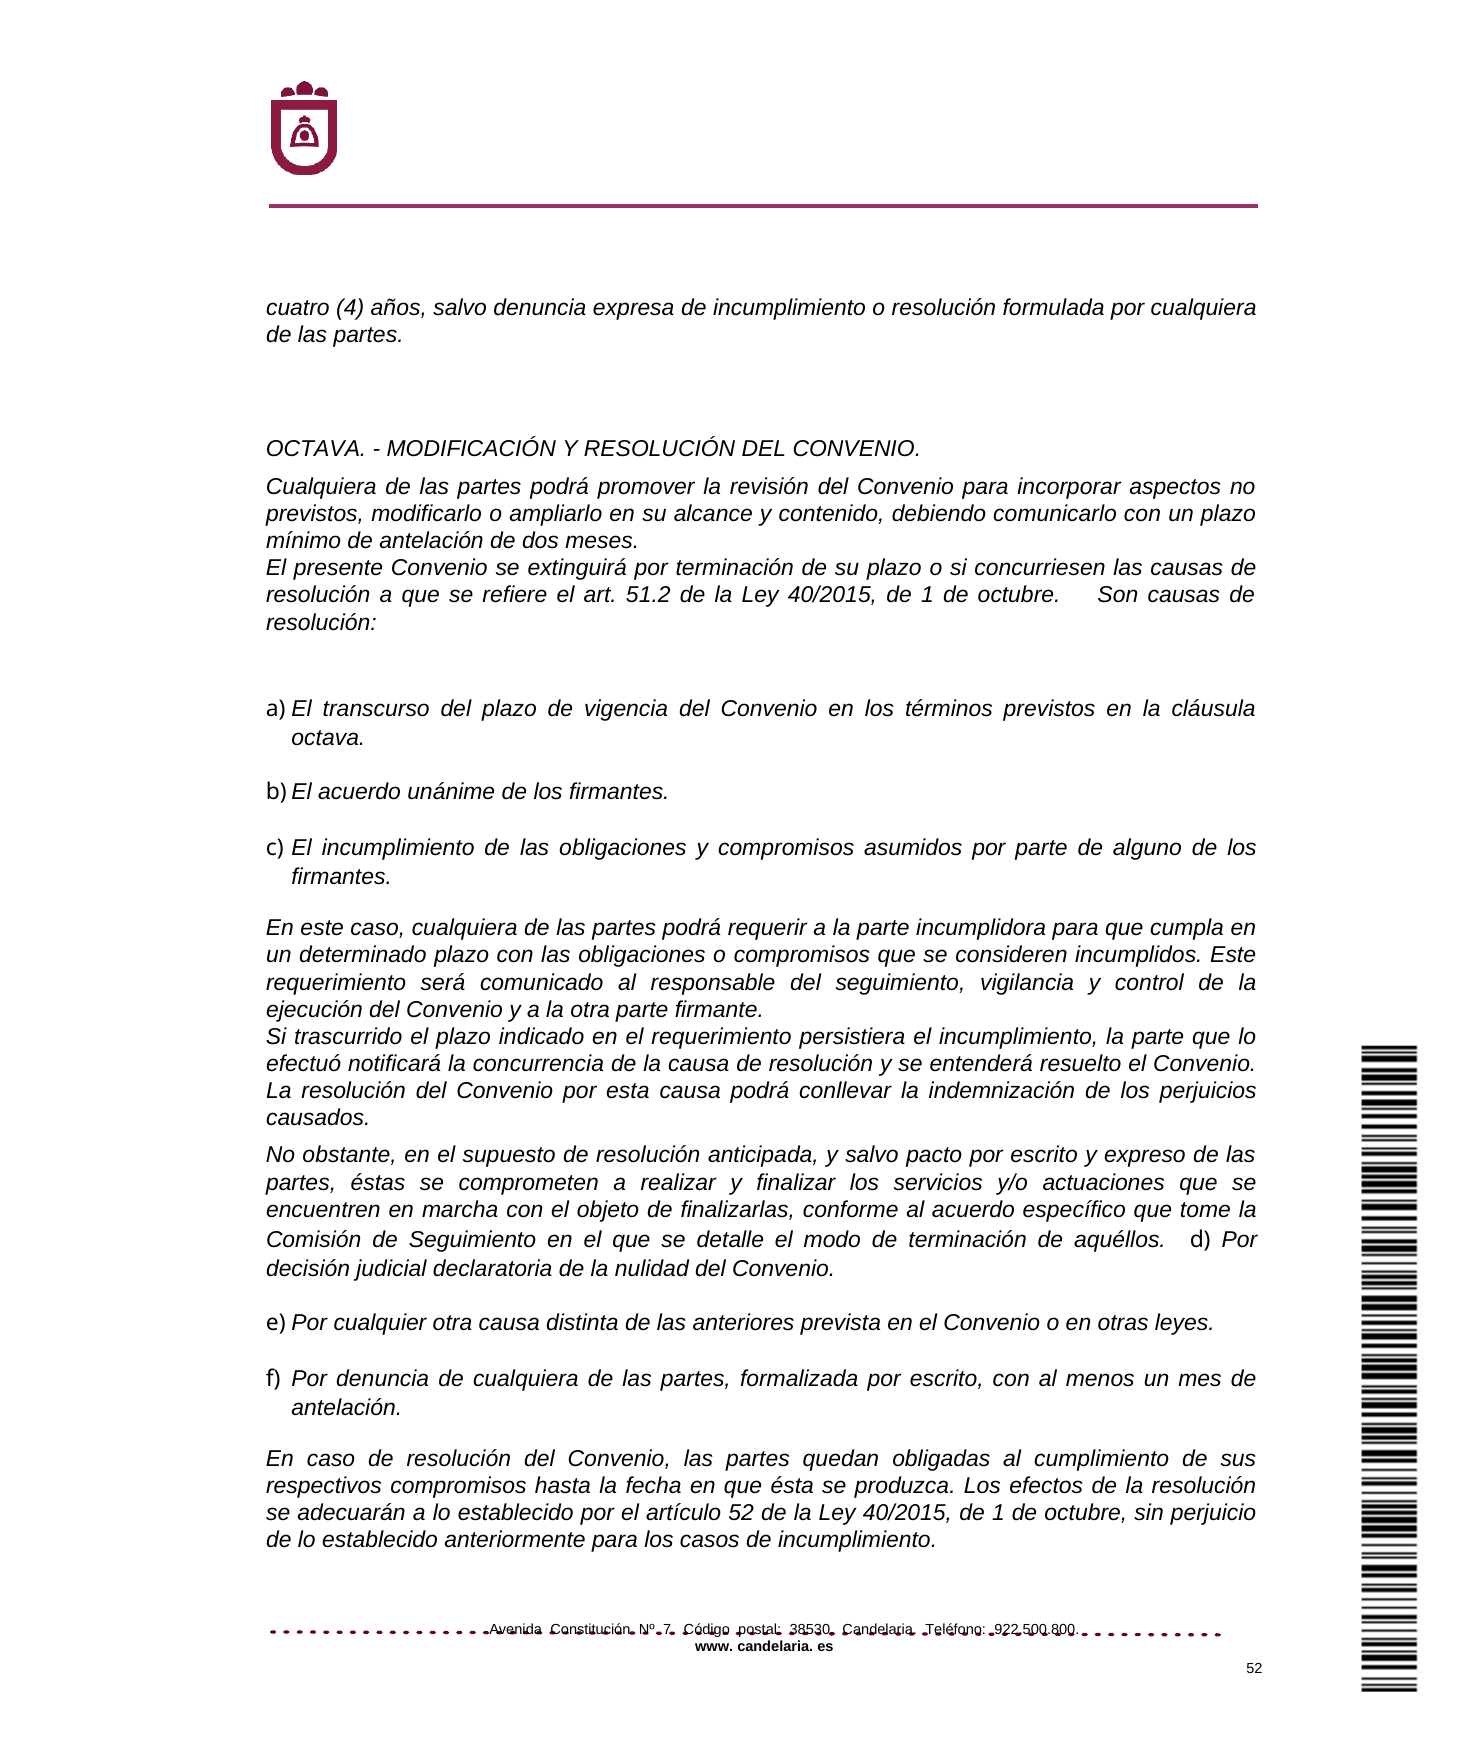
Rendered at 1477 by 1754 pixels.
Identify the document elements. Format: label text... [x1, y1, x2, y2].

text OCTAVA. - MODIFICACIÓN Y RESOLUCIÓN DEL CONVENIO. [266, 435, 1259, 461]
list Por cualquier otra causa distinta de las anteriores prevista en el Convenio o en otras leyes. [266, 1306, 1259, 1337]
text No obstante, en el supuesto de resolución anticipada, y salvo pacto por escrito y expreso de las partes, éstas se comprometen a realizar y finalizar los servicios y/o actuaciones que se encuentren en marcha con el objeto de finalizarlas, conforme al acuerdo específico que tome la Comisión de Seguimiento en el que se detalle el modo de terminación de aquéllos. d) Por decisión judicial declaratoria de la nulidad del Convenio. [266, 1141, 1259, 1281]
list El transcurso del plazo de vigencia del Convenio en los términos previstos en la cláusula octava. [266, 692, 1259, 751]
list Por denuncia de cualquiera de las partes, formalizada por escrito, con al menos un mes de antelación. [266, 1361, 1259, 1420]
list El acuerdo unánime de los firmantes. [266, 775, 1259, 806]
text En este caso, cualquiera de las partes podrá requerir a la parte incumplidora para que cumpla en un determinado plazo con las obligaciones o compromisos que se consideren incumplidos. Este requerimiento será comunicado al responsable del seguimiento, vigilancia y control de la ejecución del Convenio y a la otra parte firmante. [266, 914, 1259, 1022]
text En caso de resolución del Convenio, las partes quedan obligadas al cumplimiento de sus respectivos compromisos hasta la fecha en que ésta se produzca. Los efectos de la resolución se adecuarán a lo establecido por el artículo 52 de la Ley 40/2015, de 1 de octubre, sin perjuicio de lo establecido anteriormente para los casos de incumplimiento. [266, 1445, 1259, 1552]
text El presente Convenio se extinguirá por terminación de su plazo o si concurriesen las causas de resolución a que se refiere el art. 51.2 de la Ley 40/2015, de 1 de octubre. Son causas de resolución: [266, 554, 1259, 635]
picture [271, 81, 337, 175]
text Si trascurrido el plazo indicado en el requerimiento persistiera el incumplimiento, la parte que lo efectuó notificará la concurrencia de la causa de resolución y se entenderá resuelto el Convenio. La resolución del Convenio por esta causa podrá conllevar la indemnización de los perjuicios causados. [266, 1023, 1259, 1131]
text Cualquiera de las partes podrá promover la revisión del Convenio para incorporar aspectos no previstos, modificarlo o ampliarlo en su alcance y contenido, debiendo comunicarlo con un plazo mínimo de antelación de dos meses. [266, 473, 1259, 553]
picture [1362, 1046, 1420, 1691]
list El incumplimiento de las obligaciones y compromisos asumidos por parte de alguno de los firmantes. [266, 831, 1259, 889]
